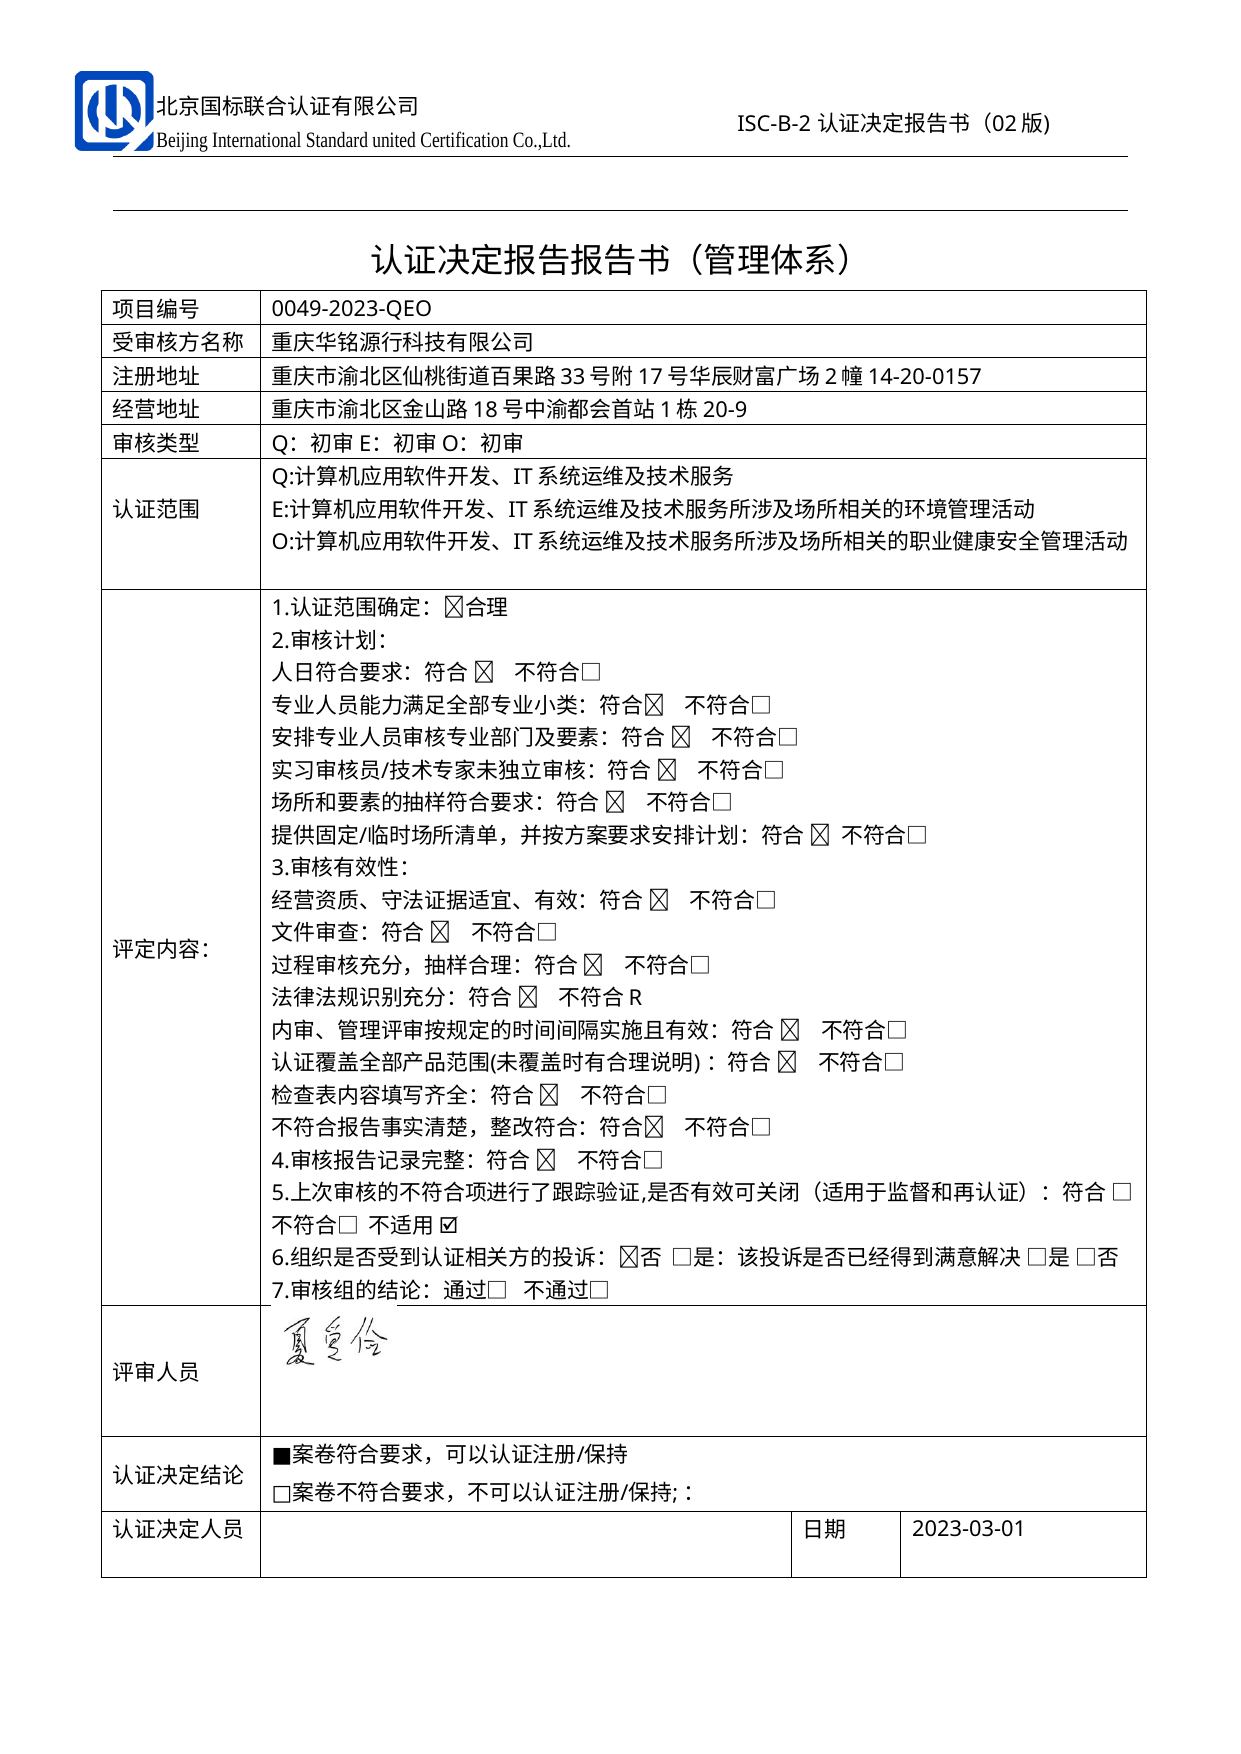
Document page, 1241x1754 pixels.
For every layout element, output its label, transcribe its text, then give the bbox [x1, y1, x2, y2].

table_cell 重庆华铭源行科技有限公司 [261, 325, 1146, 357]
table_cell 受审核方名称 [102, 325, 260, 357]
table_cell 重庆市渝北区金山路18号中渝都会首站1栋20-9 [261, 392, 1146, 424]
table_cell 重庆市渝北区仙桃街道百果路33号附17号华辰财富广场2幢14-20-0157 [261, 358, 1146, 391]
table_cell Q:计算机应用软件开发、IT系统运维及技术服务 E:计算机应用软件开发、IT系统运维及技术服务所涉及场所相关的环境管理活动 O:计算机应用软件开发、IT系统运维及技术服务所涉及场所相关的职业健康安全管理活动 [261, 459, 1146, 589]
table_cell ■案卷符合要求，可以认证注册/保持 □案卷不符合要求，不可以认证注册/保持; ： [261, 1437, 1146, 1511]
table_cell 认证决定结论 [102, 1437, 260, 1511]
table_cell 日期 [792, 1512, 900, 1577]
table_cell 注册地址 [102, 358, 260, 391]
table_cell 审核类型 [102, 425, 260, 458]
text 认证决定报告报告书（管理体系） [112, 225, 1128, 290]
table_cell 1.认证范围确定：合理 2.审核计划： 人日符合要求：符合 不符合□ 专业人员能力满足全部专业小类：符合 不符合□ 安排专业人员审核专业部门及要素：符合 不符合□ 实习审核员/技术专家未独立审核：符合 不符合□ 场所和要素的抽样符合要求：符合 不符合□ 提供固定/临时场所清单，并按方案要求安排计划：符合 不符合□ 3.审核有效性： 经营资质、守法证据适宜、有效：符合 不符合□ 文件审查：符合 不符合□ 过程审核充分，抽样合理：符合 不符合□ 法律法规识别充分：符合 不符合R 内审、管理评审按规定的时间间隔实施且有效：符合 不符合□ 认证覆盖全部产品范围(未覆盖时有合理说明) ：符合 不符合□ 检查表内容填写齐全：符合 不符合□ 不符合报告事实清楚，整改符合：符合 不符合□ 4.审核报告记录完整：符合 不符合□ 5.上次审核的不符合项进行了跟踪验证,是否有效可关闭（适用于监督和再认证）：符合 □ 不符合□ 不适用 6.组织是否受到认证相关方的投诉：否 □是：该投诉是否已经得到满意解决 □是 □否 7.审核组的结论：通过□ 不通过□ [261, 590, 1146, 1305]
picture [271, 1305, 397, 1369]
table_cell 经营地址 [102, 392, 260, 424]
table_cell [261, 1306, 1146, 1436]
table_header 项目编号 [102, 291, 260, 324]
table_cell 评定内容： [102, 590, 260, 1305]
table_cell 2023-03-01 [901, 1512, 1146, 1577]
table_cell 认证决定人员 [102, 1512, 260, 1577]
picture [74, 71, 154, 151]
table_header 0049-2023-QEO [261, 291, 1146, 324]
table_cell [261, 1512, 791, 1577]
table_cell 认证范围 [102, 459, 260, 589]
table_cell 评审人员 [102, 1306, 260, 1436]
table_cell Q：初审 E：初审 O：初审 [261, 425, 1146, 458]
